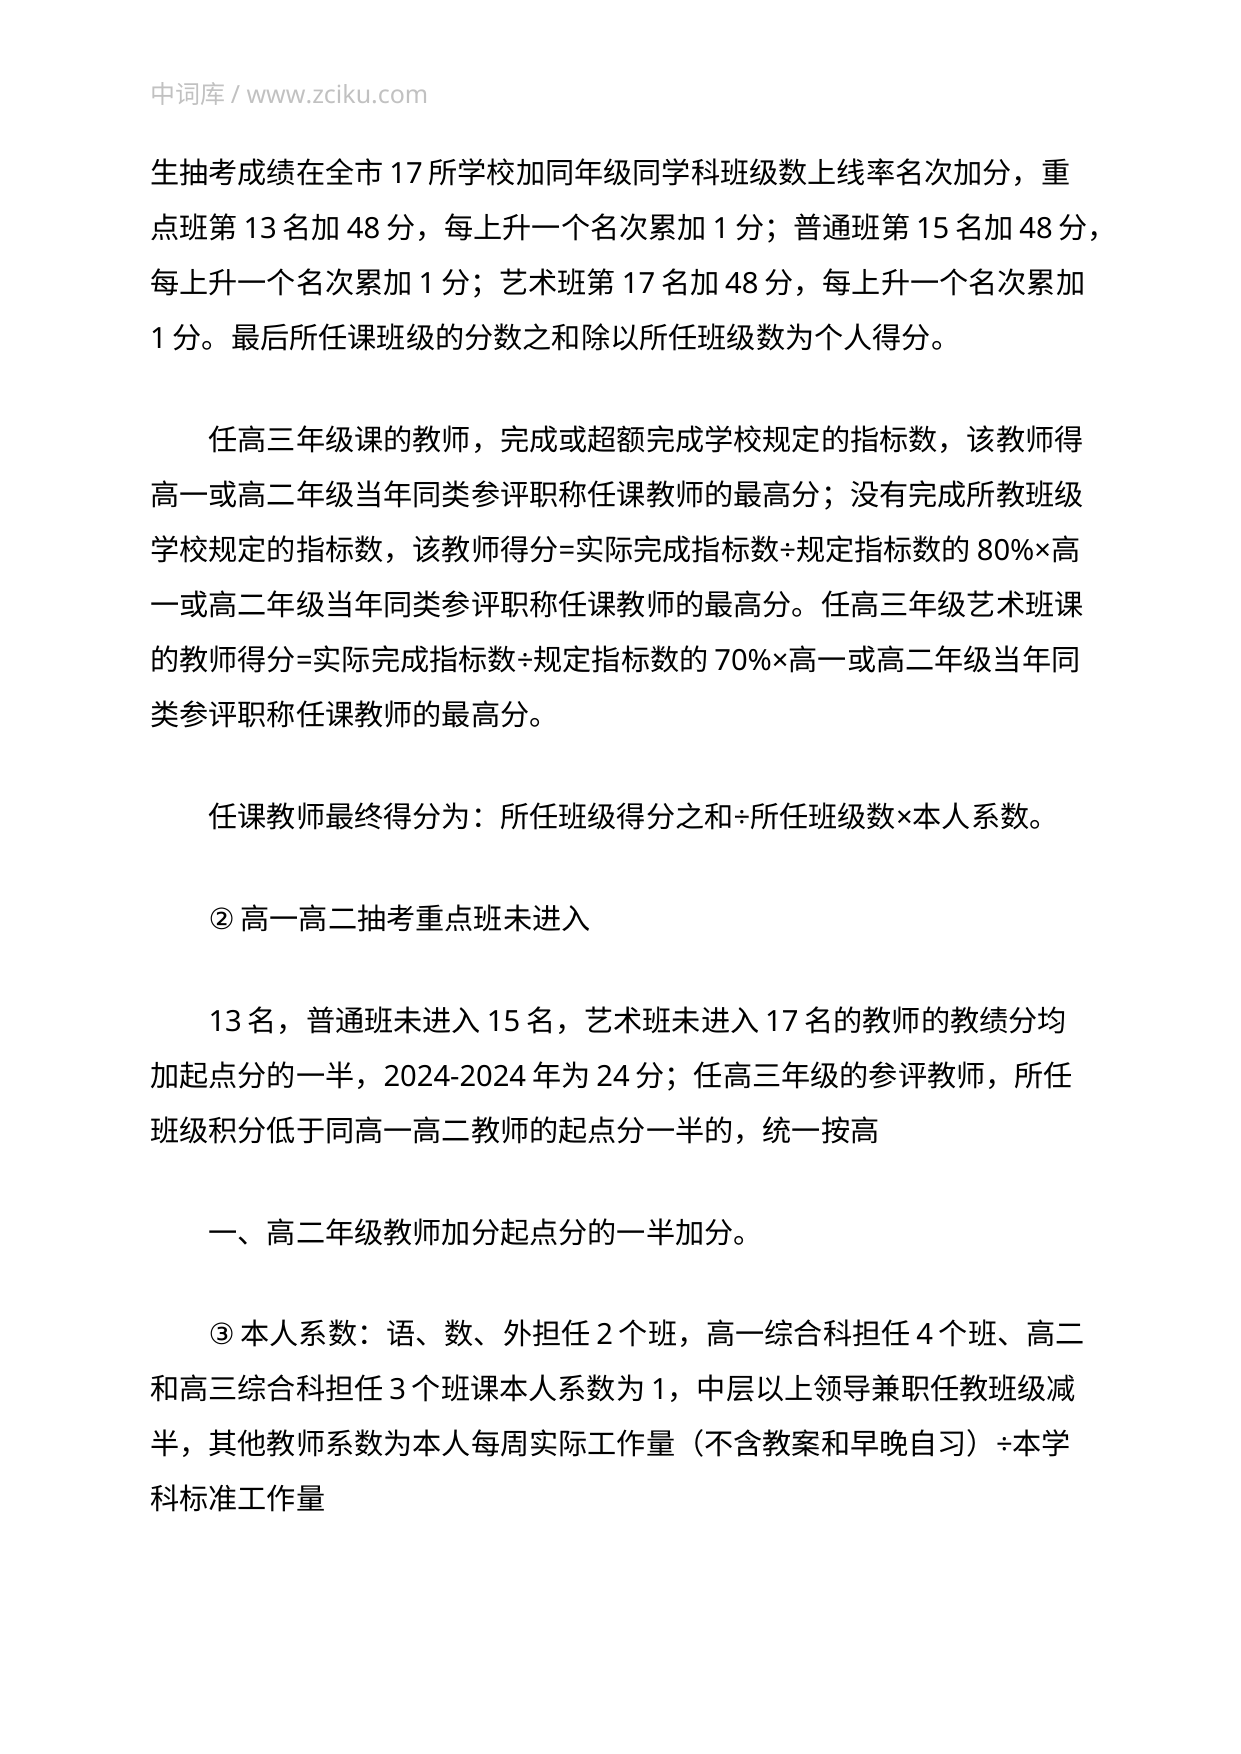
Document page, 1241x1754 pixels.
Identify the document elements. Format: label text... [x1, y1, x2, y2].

text 任高三年级课的教师，完成或超额完成学校规定的指标数，该教师得高一或高二年级当年同类参评职称任课教师的最高分；没有完成所教班级学校规定的指标数，该教师得分=实际完成指标数÷规定指标数的80%×高一或高二年级当年同类参评职称任课教师的最高分。任高三年级艺术班课的教师得分=实际完成指标数÷规定指标数的70%×高一或高二年级当年同类参评职称任课教师的最高分。 [150, 417, 1090, 734]
text 一、高二年级教师加分起点分的一半加分。 [150, 1209, 1090, 1251]
text ②高一高二抽考重点班未进入 [150, 895, 1090, 938]
text 任课教师最终得分为：所任班级得分之和÷所任班级数×本人系数。 [150, 793, 1090, 836]
text 13名，普通班未进入15名，艺术班未进入17名的教师的教绩分均加起点分的一半，2024-2024年为24分；任高三年级的参评教师，所任班级积分低于同高一高二教师的起点分一半的，统一按高 [150, 997, 1090, 1150]
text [150, 150, 1090, 357]
text ③本人系数：语、数、外担任2个班，高一综合科担任4个班、高二和高三综合科担任3个班课本人系数为1，中层以上领导兼职任教班级减半，其他教师系数为本人每周实际工作量（不含教案和早晚自习）÷本学科标准工作量 [150, 1311, 1090, 1518]
